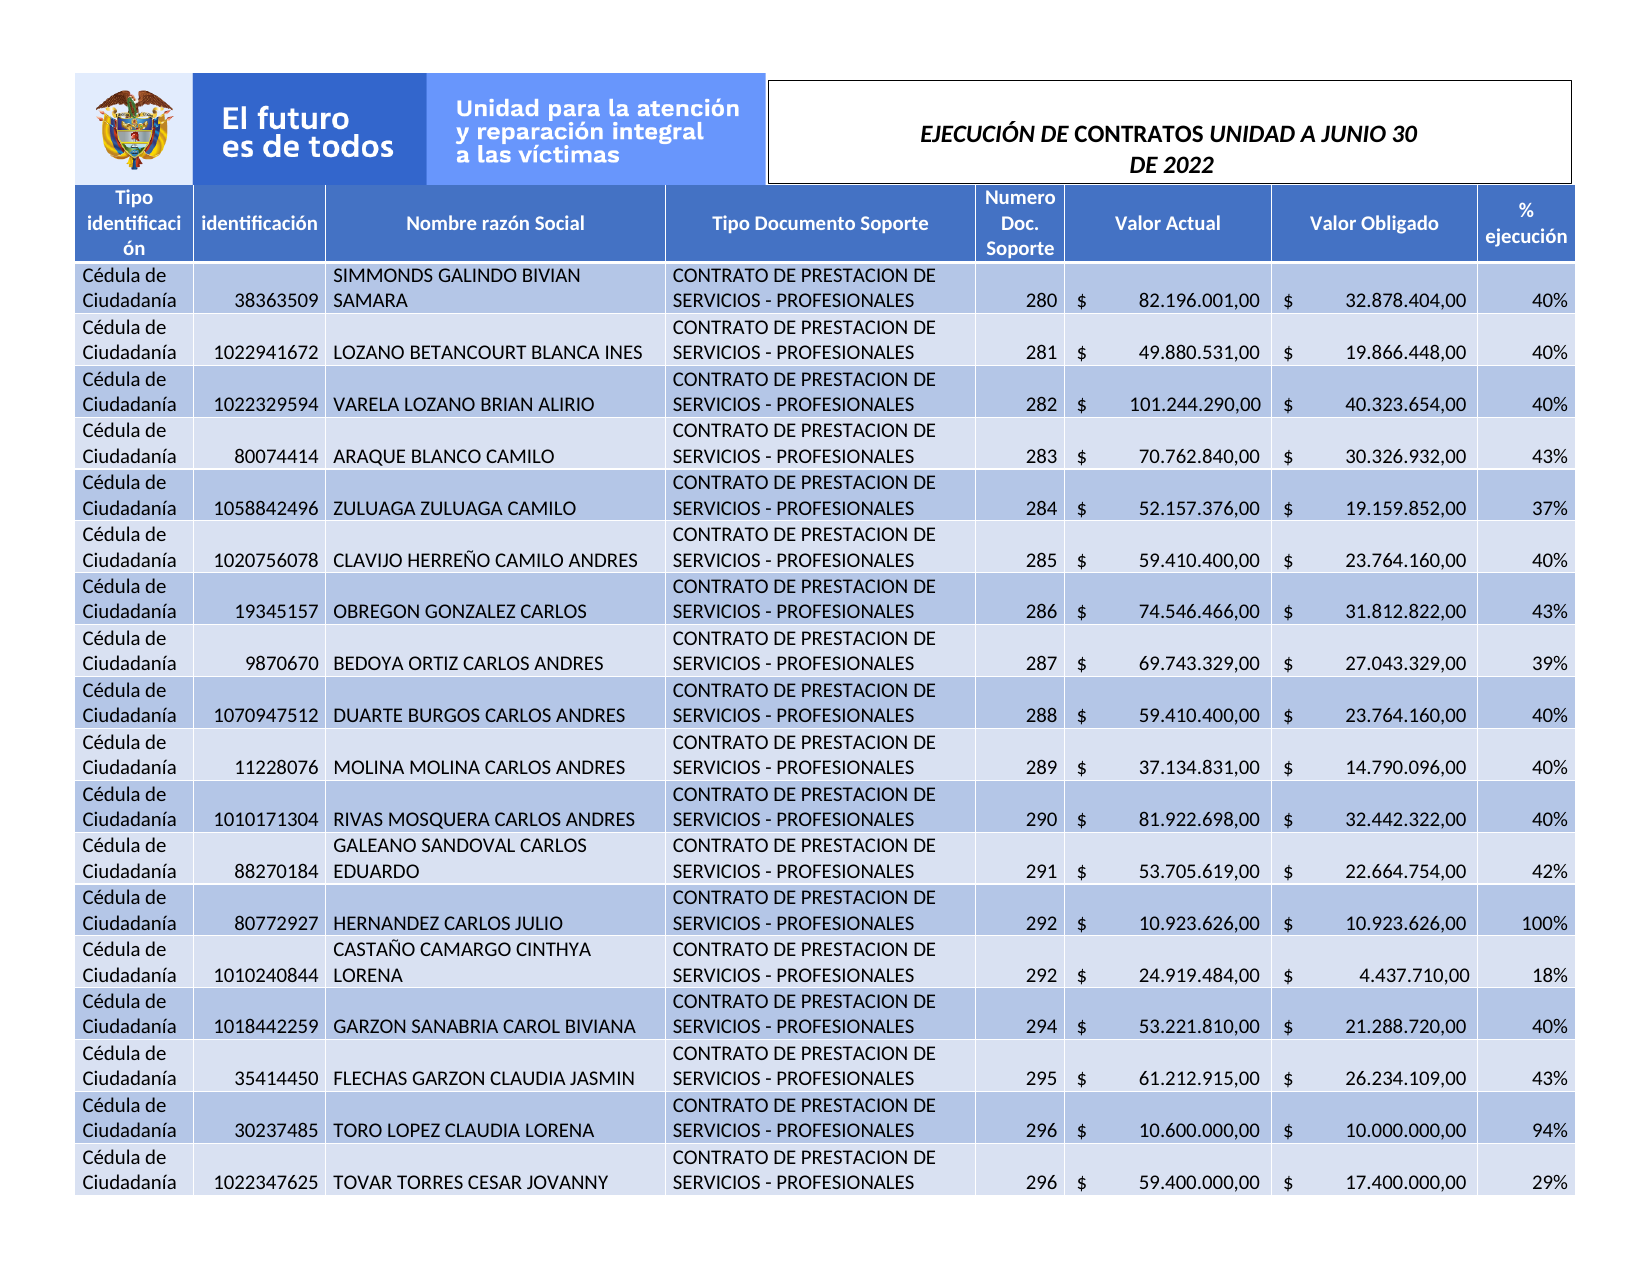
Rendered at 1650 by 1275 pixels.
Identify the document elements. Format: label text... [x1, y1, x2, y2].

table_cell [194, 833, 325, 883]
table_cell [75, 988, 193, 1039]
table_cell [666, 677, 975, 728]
table_cell CLAVIJO HERREÑO CAMILO ANDRES [326, 521, 665, 572]
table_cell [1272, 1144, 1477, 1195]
table_cell 283 [976, 418, 1064, 468]
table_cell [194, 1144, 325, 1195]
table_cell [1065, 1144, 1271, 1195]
table_cell $ 30.326.932,00 [1272, 418, 1477, 468]
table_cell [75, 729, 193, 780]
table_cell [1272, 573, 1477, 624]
table_cell Cédula de Ciudadanía [75, 418, 193, 468]
table_cell CONTRATO DE PRESTACION DE SERVICIOS - PROFESIONALES [666, 521, 975, 572]
table_cell 38363509 [194, 264, 325, 313]
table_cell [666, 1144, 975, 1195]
table_cell Cédula de Ciudadanía [75, 521, 193, 572]
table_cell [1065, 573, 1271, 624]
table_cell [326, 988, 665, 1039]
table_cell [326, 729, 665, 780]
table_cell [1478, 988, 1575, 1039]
table_cell $ 19.866.448,00 [1272, 314, 1477, 365]
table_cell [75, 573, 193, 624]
table_cell 43% [1478, 418, 1575, 468]
table_cell CONTRATO DE PRESTACION DE SERVICIOS - PROFESIONALES [666, 470, 975, 520]
table_header identificación [194, 185, 325, 261]
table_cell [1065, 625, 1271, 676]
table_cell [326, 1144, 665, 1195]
table_cell $ 82.196.001,00 [1065, 264, 1271, 313]
picture [75, 73, 766, 185]
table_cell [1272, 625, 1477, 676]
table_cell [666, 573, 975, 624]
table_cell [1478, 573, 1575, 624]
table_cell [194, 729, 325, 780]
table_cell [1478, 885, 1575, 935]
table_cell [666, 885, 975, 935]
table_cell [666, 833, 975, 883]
table_header Tipo Documento Soporte [666, 185, 975, 261]
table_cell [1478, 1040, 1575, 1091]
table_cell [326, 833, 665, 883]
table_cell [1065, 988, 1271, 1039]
table_cell $ 40.323.654,00 [1272, 366, 1477, 417]
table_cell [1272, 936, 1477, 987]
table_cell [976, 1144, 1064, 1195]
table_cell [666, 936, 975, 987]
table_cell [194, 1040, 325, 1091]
table_cell SIMMONDS GALINDO BIVIAN SAMARA [326, 264, 665, 313]
table_cell LOZANO BETANCOURT BLANCA INES [326, 314, 665, 365]
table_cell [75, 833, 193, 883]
table_cell VARELA LOZANO BRIAN ALIRIO [326, 366, 665, 417]
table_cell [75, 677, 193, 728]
table_cell $ 19.159.852,00 [1272, 470, 1477, 520]
table_cell Cédula de Ciudadanía [75, 264, 193, 313]
table_cell $ 59.410.400,00 [1065, 521, 1271, 572]
table_cell Cédula de Ciudadanía [75, 366, 193, 417]
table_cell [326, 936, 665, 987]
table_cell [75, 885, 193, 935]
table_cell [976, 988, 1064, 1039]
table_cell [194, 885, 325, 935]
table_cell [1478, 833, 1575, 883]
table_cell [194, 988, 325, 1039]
table_cell Cédula de Ciudadanía [75, 314, 193, 365]
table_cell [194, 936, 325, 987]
table_cell 1020756078 [194, 521, 325, 572]
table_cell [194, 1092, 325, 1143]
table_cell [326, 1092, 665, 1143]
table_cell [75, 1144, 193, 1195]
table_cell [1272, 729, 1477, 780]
table_header Tipo identificación [75, 185, 193, 261]
table_cell $ 70.762.840,00 [1065, 418, 1271, 468]
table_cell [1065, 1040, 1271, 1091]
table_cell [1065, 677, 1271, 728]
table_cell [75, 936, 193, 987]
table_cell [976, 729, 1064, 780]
table_cell 40% [1478, 264, 1575, 313]
table_header Valor Actual [1065, 185, 1271, 261]
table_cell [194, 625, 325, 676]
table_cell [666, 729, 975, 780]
table_cell CONTRATO DE PRESTACION DE SERVICIOS - PROFESIONALES [666, 314, 975, 365]
table_cell 40% [1478, 314, 1575, 365]
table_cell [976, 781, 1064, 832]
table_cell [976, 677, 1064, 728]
table_cell 280 [976, 264, 1064, 313]
table_cell 285 [976, 521, 1064, 572]
table_cell ARAQUE BLANCO CAMILO [326, 418, 665, 468]
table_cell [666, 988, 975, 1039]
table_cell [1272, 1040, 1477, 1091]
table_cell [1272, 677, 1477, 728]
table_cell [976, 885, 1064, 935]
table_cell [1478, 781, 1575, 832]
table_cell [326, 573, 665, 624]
table_cell $ 32.878.404,00 [1272, 264, 1477, 313]
table_cell CONTRATO DE PRESTACION DE SERVICIOS - PROFESIONALES [666, 264, 975, 313]
table_cell CONTRATO DE PRESTACION DE SERVICIOS - PROFESIONALES [666, 366, 975, 417]
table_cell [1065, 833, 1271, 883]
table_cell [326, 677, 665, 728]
table_cell ZULUAGA ZULUAGA CAMILO [326, 470, 665, 520]
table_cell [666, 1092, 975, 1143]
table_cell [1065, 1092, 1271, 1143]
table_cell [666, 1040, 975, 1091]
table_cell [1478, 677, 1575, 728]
table_cell 40% [1478, 366, 1575, 417]
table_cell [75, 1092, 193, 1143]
table_header Nombre razón Social [326, 185, 665, 261]
table_cell 1058842496 [194, 470, 325, 520]
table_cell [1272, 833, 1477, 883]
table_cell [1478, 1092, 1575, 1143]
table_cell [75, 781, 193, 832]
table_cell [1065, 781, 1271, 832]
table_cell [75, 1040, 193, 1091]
table_cell Cédula de Ciudadanía [75, 470, 193, 520]
table_cell $ 101.244.290,00 [1065, 366, 1271, 417]
table_cell $ 52.157.376,00 [1065, 470, 1271, 520]
table_cell 37% [1478, 470, 1575, 520]
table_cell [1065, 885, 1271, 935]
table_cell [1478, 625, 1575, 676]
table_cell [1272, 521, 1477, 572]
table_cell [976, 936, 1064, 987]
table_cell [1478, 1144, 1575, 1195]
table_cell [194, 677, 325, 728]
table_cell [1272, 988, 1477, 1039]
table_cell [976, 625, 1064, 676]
table_cell 281 [976, 314, 1064, 365]
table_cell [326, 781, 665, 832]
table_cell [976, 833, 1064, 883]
table_cell $ 49.880.531,00 [1065, 314, 1271, 365]
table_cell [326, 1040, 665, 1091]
table_cell 282 [976, 366, 1064, 417]
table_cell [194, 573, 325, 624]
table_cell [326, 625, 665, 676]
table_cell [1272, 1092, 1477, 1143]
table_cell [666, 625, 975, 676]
table_cell 80074414 [194, 418, 325, 468]
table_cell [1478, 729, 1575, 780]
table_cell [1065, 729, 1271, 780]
table_cell 1022941672 [194, 314, 325, 365]
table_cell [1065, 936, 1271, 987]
table_cell CONTRATO DE PRESTACION DE SERVICIOS - PROFESIONALES [666, 418, 975, 468]
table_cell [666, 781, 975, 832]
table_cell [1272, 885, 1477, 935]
table_header % ejecución [1478, 185, 1575, 261]
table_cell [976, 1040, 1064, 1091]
table_cell 1022329594 [194, 366, 325, 417]
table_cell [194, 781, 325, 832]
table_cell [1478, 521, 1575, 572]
table_header Valor Obligado [1272, 185, 1477, 261]
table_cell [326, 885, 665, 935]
table_header Numero Doc. Soporte [976, 185, 1064, 261]
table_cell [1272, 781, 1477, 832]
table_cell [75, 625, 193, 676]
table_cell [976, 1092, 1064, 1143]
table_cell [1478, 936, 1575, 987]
table_cell 284 [976, 470, 1064, 520]
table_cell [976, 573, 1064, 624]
